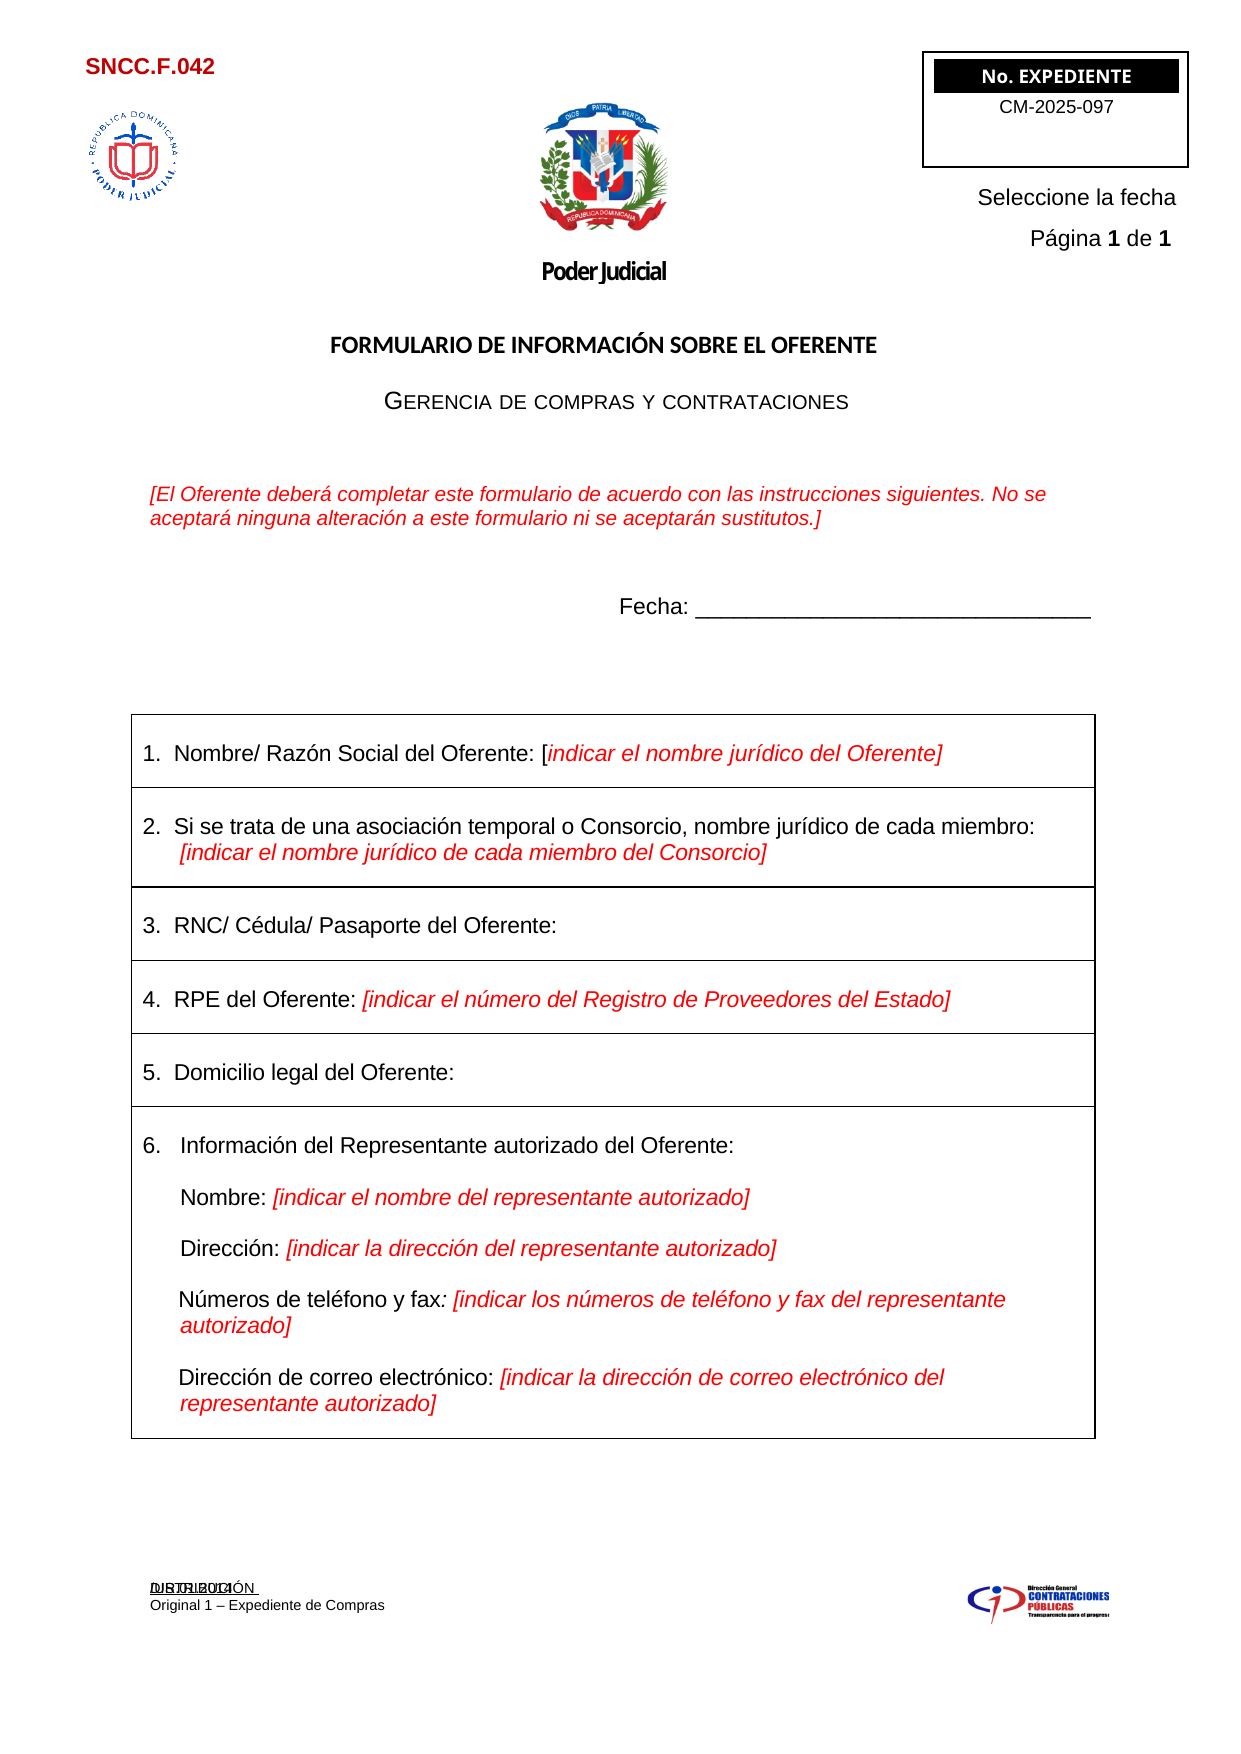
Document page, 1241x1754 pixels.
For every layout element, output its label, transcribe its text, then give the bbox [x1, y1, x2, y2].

table_cell 4. RPE del Oferente: [indicar el número del Registro de Proveedores del Estado] [132, 961, 1094, 1033]
table_cell 3. RNC/ Cédula/ Pasaporte del Oferente: [132, 888, 1094, 959]
table_cell 2. Si se trata de una asociación temporal o Consorcio, nombre jurídico de cada miembro: [indicar el nombre jurídico de cada miembro del Consorcio] [132, 788, 1094, 886]
picture [539, 102, 669, 231]
picture [78, 101, 188, 211]
table_header 1. Nombre/ Razón Social del Oferente: [indicar el nombre jurídico del Oferente] [132, 715, 1094, 787]
table_cell 6. Información del Representante autorizado del Oferente: Nombre: [indicar el nombre del representante autorizado] Dirección: [indicar la dirección del representante autorizado] Números de teléfono y fax: [indicar los números de teléfono y fax del representante autorizado] Dirección de correo electrónico: [indicar la dirección de correo electrónico del representante autorizado] [132, 1107, 1094, 1437]
picture [967, 1585, 1110, 1624]
table_cell 5. Domicilio legal del Oferente: [132, 1034, 1094, 1106]
text Fecha: _______________________________ [150, 593, 1090, 619]
text [El Oferente deberá completar este formulario de acuerdo con las instrucciones siguientes. No se aceptará ninguna alteración a este formulario ni se aceptarán sustitutos.] [150, 482, 1090, 530]
